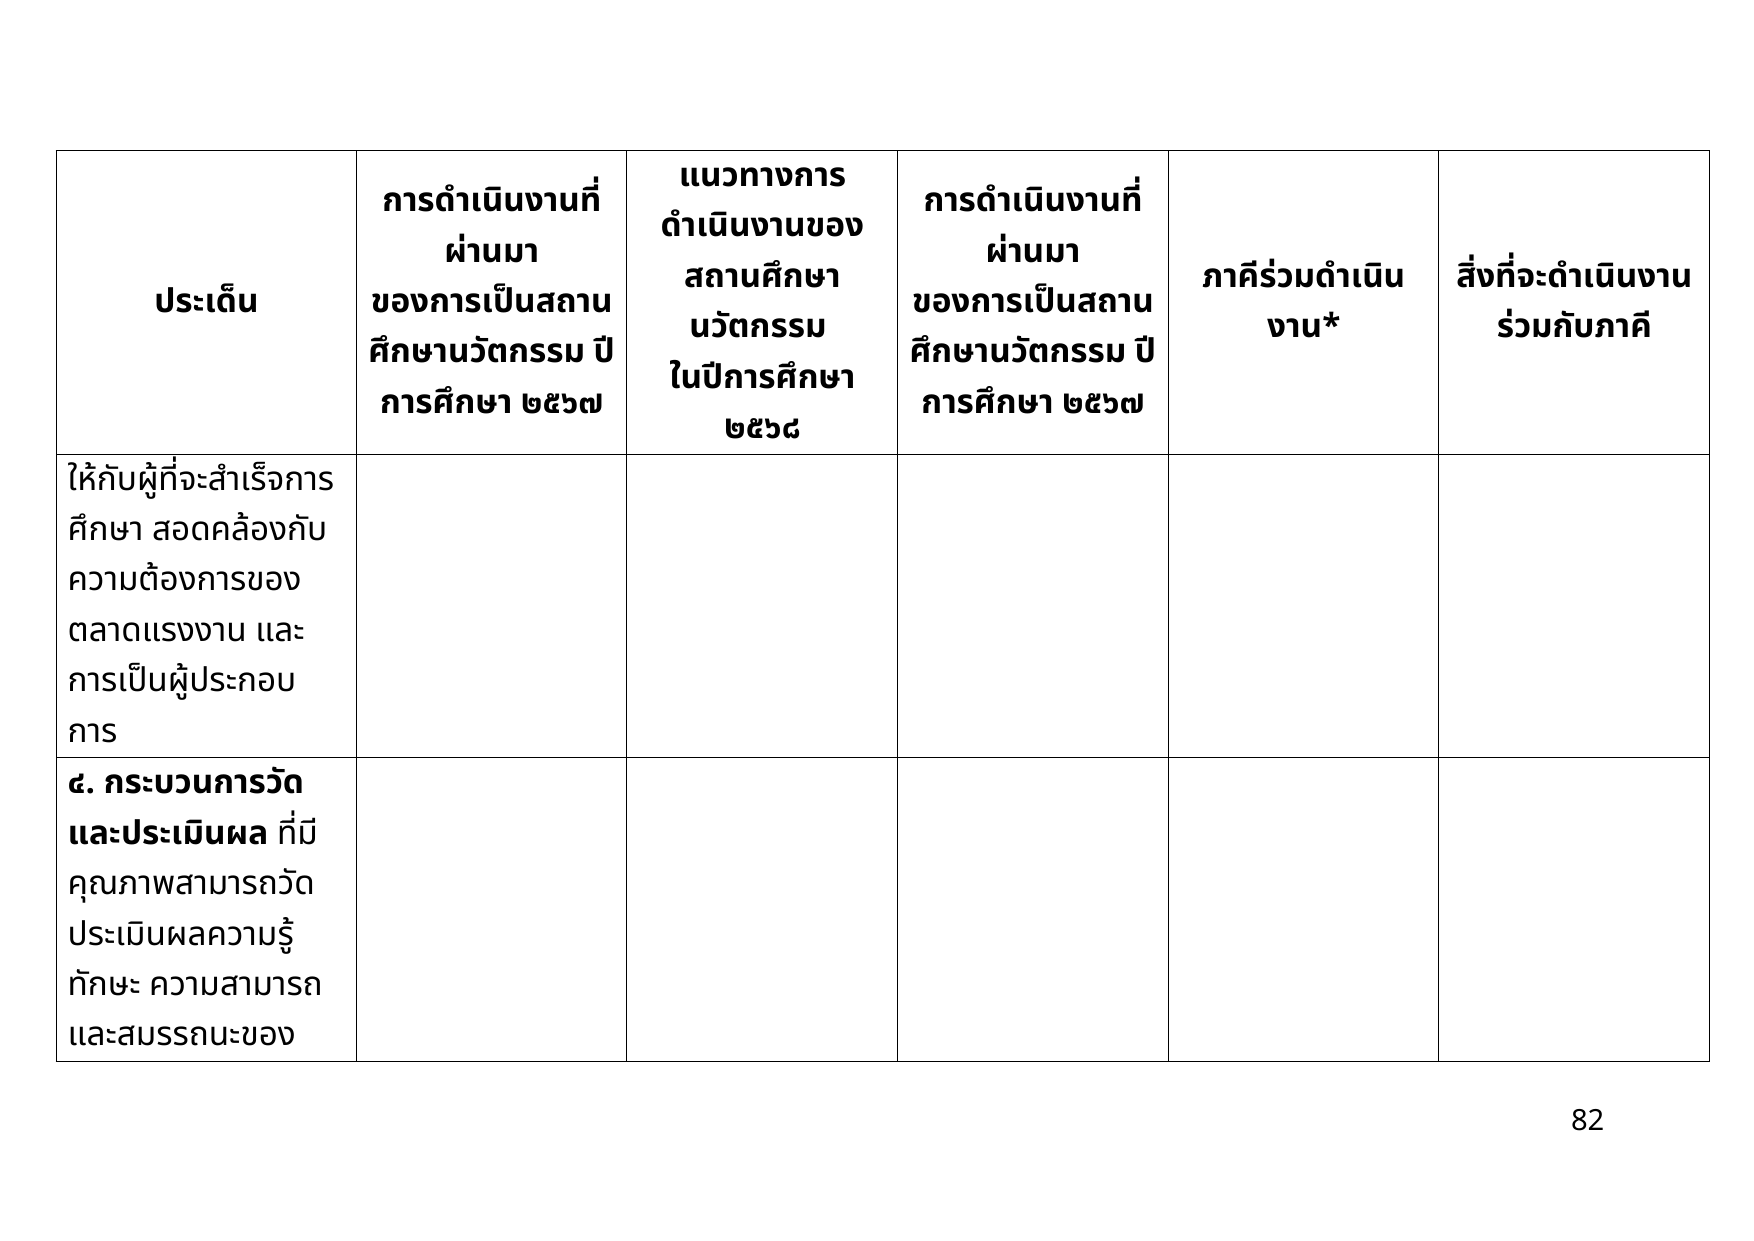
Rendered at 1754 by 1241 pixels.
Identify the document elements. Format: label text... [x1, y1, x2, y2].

table_cell ๔. กระบวนการวัดและประเมินผล ที่มีคุณภาพสามารถวัดประเมินผลความรู้ ทักษะ ความสามารถ และสมรรถนะของนักศึกษาได้อย่างชัดเจน เหมาะสม [57, 758, 356, 1061]
table_header แนวทางการดำเนินงานของสถานศึกษานวัตกรรม ในปีการศึกษา ๒๕๖๘ [627, 151, 897, 453]
table_header การดำเนินงานที่ผ่านมา ของการเป็นสถานศึกษานวัตกรรม ปีการศึกษา ๒๕๖๗ [357, 151, 626, 453]
table_cell [898, 758, 1168, 1061]
table_cell [627, 758, 897, 1061]
table_cell [357, 455, 626, 757]
table_cell [1169, 455, 1438, 757]
table_cell [1439, 455, 1709, 757]
table_header ภาคีร่วมดำเนินงาน* [1169, 151, 1438, 453]
table_header สิ่งที่จะดำเนินงาน ร่วมกับภาคี [1439, 151, 1709, 453]
table_cell [898, 455, 1168, 757]
table_cell [1169, 758, 1438, 1061]
table_header การดำเนินงานที่ผ่านมา ของการเป็นสถานศึกษานวัตกรรม ปีการศึกษา ๒๕๖๗ [898, 151, 1168, 453]
table_header ประเด็น [57, 151, 356, 453]
table_cell ๓. กระบวนการเรียนการสอนและกิจกรรมเสริม ที่มากกว่าหลักสูตรปกติ และวางแนวทางไว้สำหรับนักศึกษาแต่ละชั้นปีอย่างชัดเจน มีระบบการจัดการเรียนการสอนที่กำหนดวิธีการเรียนรู้แบบเน้นผลลัพธ์ตามมาตรฐานวิชาชีพ พัฒนาทักษะ และสร้างสมรรถนะ (Competencies) ให้กับผู้ที่จะสำเร็จการศึกษา สอดคล้องกับความต้องการของตลาดแรงงาน และการเป็นผู้ประกอบการ [57, 455, 356, 757]
table_cell [627, 455, 897, 757]
table_cell [1439, 758, 1709, 1061]
table_cell [357, 758, 626, 1061]
